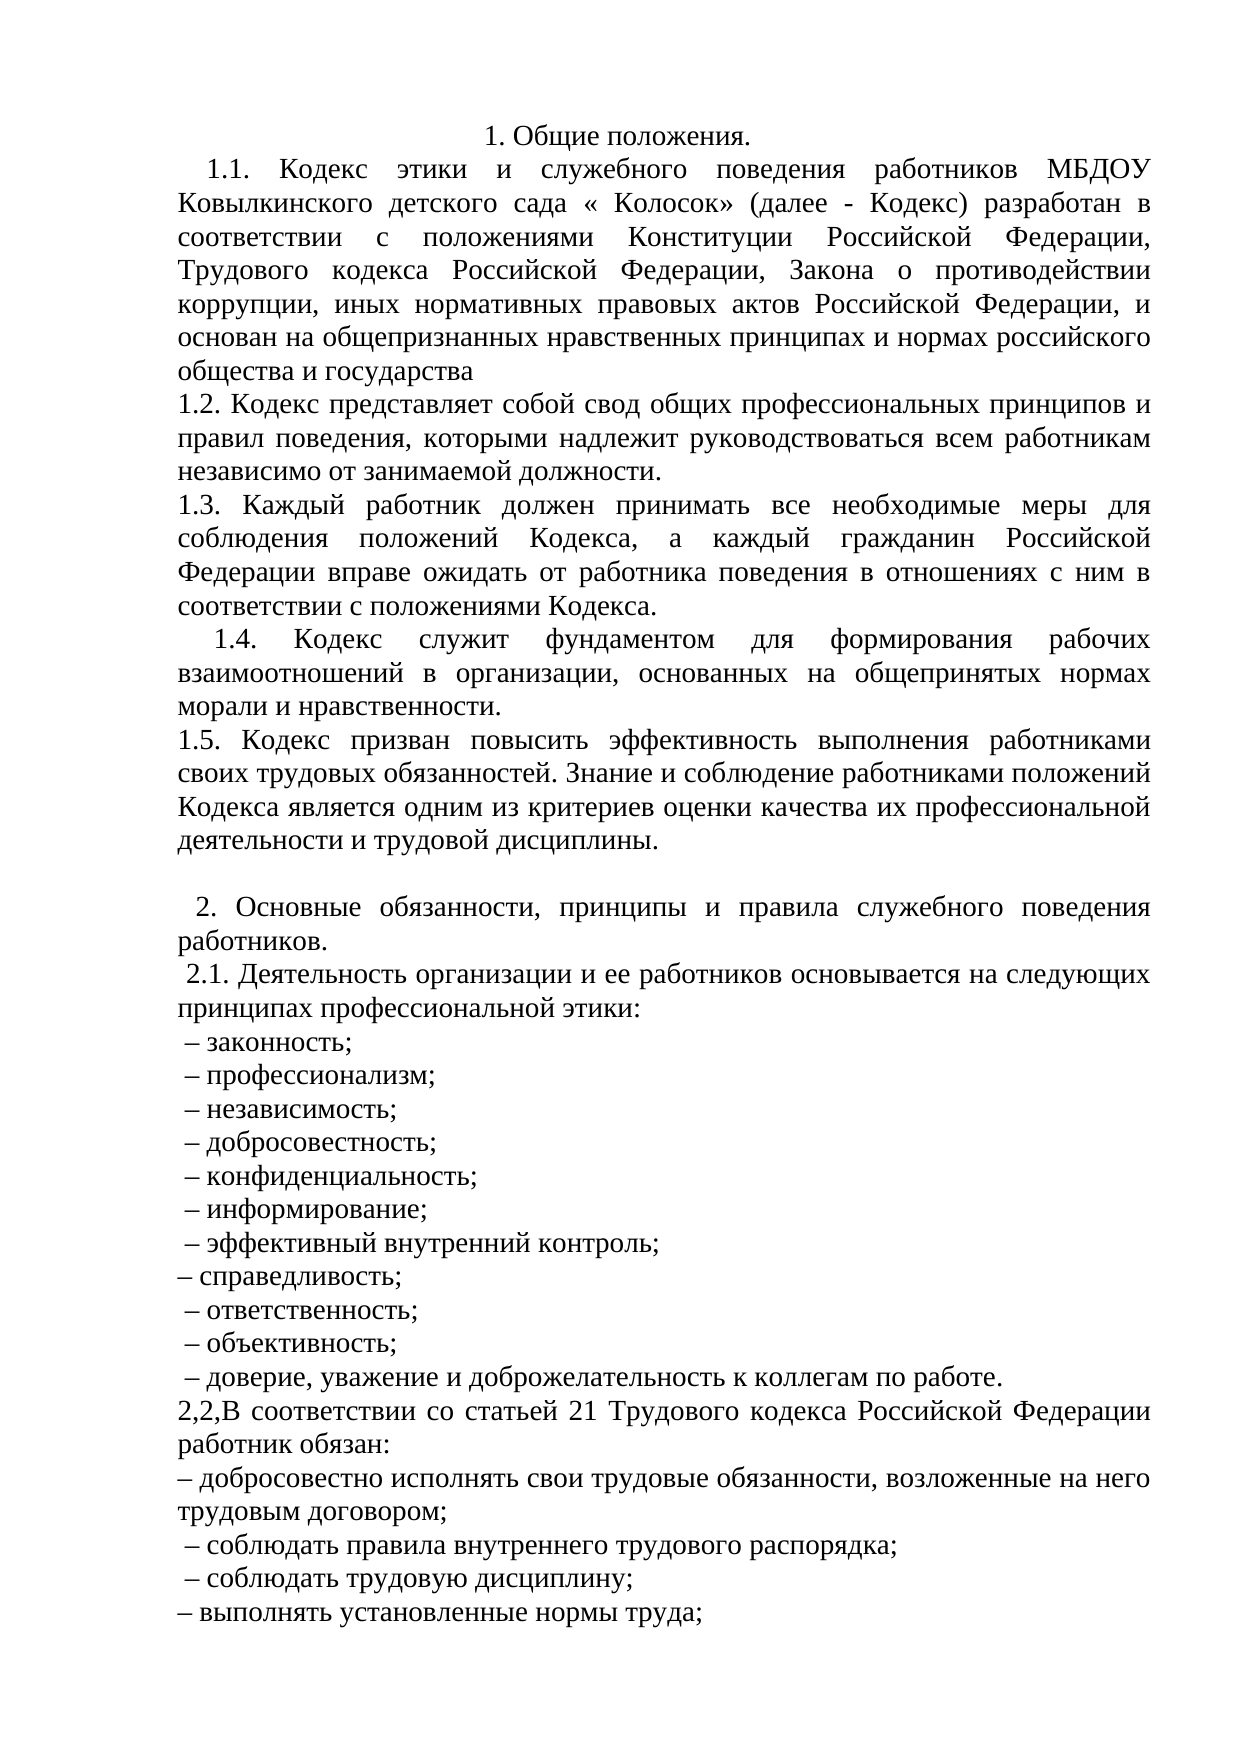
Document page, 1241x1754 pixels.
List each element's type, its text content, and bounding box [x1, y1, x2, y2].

text – соблюдать правила внутреннего трудового распорядка; [177, 1527, 1152, 1560]
text 1.1. Кодекс этики и служебного поведения работников МБДОУ Ковылкинского детского сада « Колосок» (далее - Кодекс) разработан в соответствии с положениями Конституции Российской Федерации, Трудового кодекса Российской Федерации, Закона о противодействии коррупции, иных нормативных правовых актов Российской Федерации, и основан на общепризнанных нравственных принципах и нормах российского общества и государства [177, 152, 1152, 386]
text – справедливость; [177, 1258, 1152, 1292]
text – профессионализм; [177, 1057, 1152, 1091]
text – доверие, уважение и доброжелательность к коллегам по работе. [177, 1359, 1152, 1393]
text – конфиденциальность; [177, 1158, 1152, 1191]
text 1.5. Кодекс призван повысить эффективность выполнения работниками своих трудовых обязанностей. Знание и соблюдение работниками положений Кодекса является одним из критериев оценки качества их профессиональной деятельности и трудовой дисциплины. [177, 722, 1152, 856]
text 2. Основные обязанности, принципы и правила служебного поведения работников. [177, 889, 1152, 957]
text 1.4. Кодекс служит фундаментом для формирования рабочих взаимоотношений в организации, основанных на общепринятых нормах морали и нравственности. [177, 621, 1152, 722]
text 1. Общие положения. [177, 118, 1152, 152]
text – эффективный внутренний контроль; [177, 1225, 1152, 1258]
text – добросовестность; [177, 1124, 1152, 1158]
text 1.3. Каждый работник должен принимать все необходимые меры для соблюдения положений Кодекса, а каждый гражданин Российской Федерации вправе ожидать от работника поведения в отношениях с ним в соответствии с положениями Кодекса. [177, 487, 1152, 621]
text 2,2,В соответствии со статьей 21 Трудового кодекса Российской Федерации работник обязан: [177, 1393, 1152, 1460]
text – выполнять установленные нормы труда; [177, 1594, 1152, 1627]
text – добросовестно исполнять свои трудовые обязанности, возложенные на него трудовым договором; [177, 1460, 1152, 1527]
text 2.1. Деятельность организации и ее работников основывается на следующих принципах профессиональной этики: [177, 957, 1152, 1024]
text – законность; [177, 1024, 1152, 1057]
text – информирование; [177, 1191, 1152, 1225]
text – ответственность; [177, 1292, 1152, 1326]
text – объективность; [177, 1326, 1152, 1359]
text – соблюдать трудовую дисциплину; [177, 1560, 1152, 1594]
text – независимость; [177, 1091, 1152, 1124]
text 1.2. Кодекс представляет собой свод общих профессиональных принципов и правил поведения, которыми надлежит руководствоваться всем работникам независимо от занимаемой должности. [177, 386, 1152, 487]
